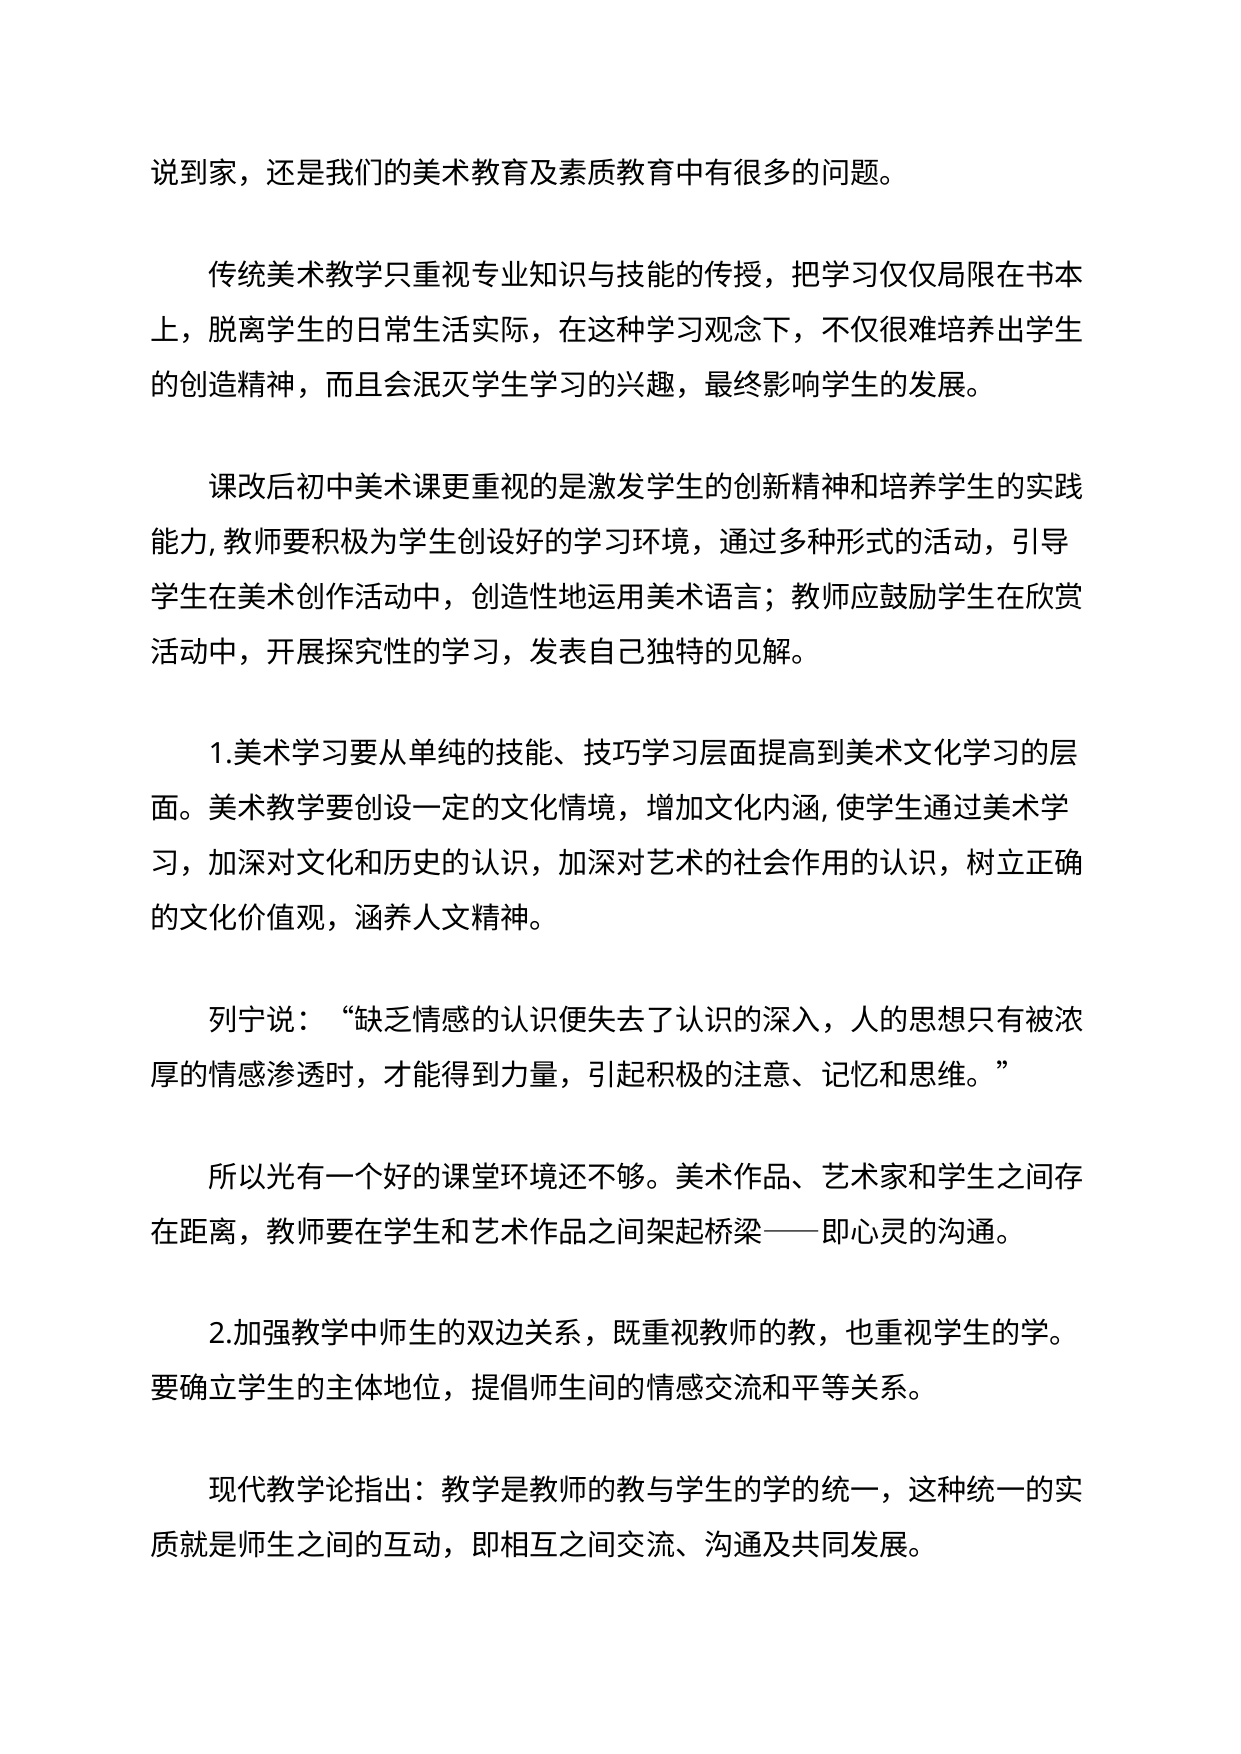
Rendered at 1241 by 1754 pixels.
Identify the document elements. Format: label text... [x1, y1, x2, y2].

text 现代教学论指出：教学是教师的教与学生的学的统一，这种统一的实质就是师生之间的互动，即相互之间交流、沟通及共同发展。 [150, 1467, 1090, 1564]
text 传统美术教学只重视专业知识与技能的传授，把学习仅仅局限在书本上，脱离学生的日常生活实际，在这种学习观念下，不仅很难培养出学生的创造精神，而且会泯灭学生学习的兴趣，最终影响学生的发展。 [150, 252, 1090, 404]
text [150, 150, 1090, 192]
text 1.美术学习要从单纯的技能、技巧学习层面提高到美术文化学习的层面。美术教学要创设一定的文化情境，增加文化内涵, 使学生通过美术学习，加深对文化和历史的认识，加深对艺术的社会作用的认识，树立正确的文化价值观，涵养人文精神。 [150, 730, 1090, 937]
text 列宁说：“缺乏情感的认识便失去了认识的深入，人的思想只有被浓厚的情感渗透时，才能得到力量，引起积极的注意、记忆和思维。” [150, 997, 1090, 1094]
text 课改后初中美术课更重视的是激发学生的创新精神和培养学生的实践能力, 教师要积极为学生创设好的学习环境，通过多种形式的活动，引导学生在美术创作活动中，创造性地运用美术语言；教师应鼓励学生在欣赏活动中，开展探究性的学习，发表自己独特的见解。 [150, 463, 1090, 670]
text 2.加强教学中师生的双边关系，既重视教师的教，也重视学生的学。要确立学生的主体地位，提倡师生间的情感交流和平等关系。 [150, 1310, 1090, 1407]
text 所以光有一个好的课堂环境还不够。美术作品、艺术家和学生之间存在距离，教师要在学生和艺术作品之间架起桥梁——即心灵的沟通。 [150, 1153, 1090, 1250]
